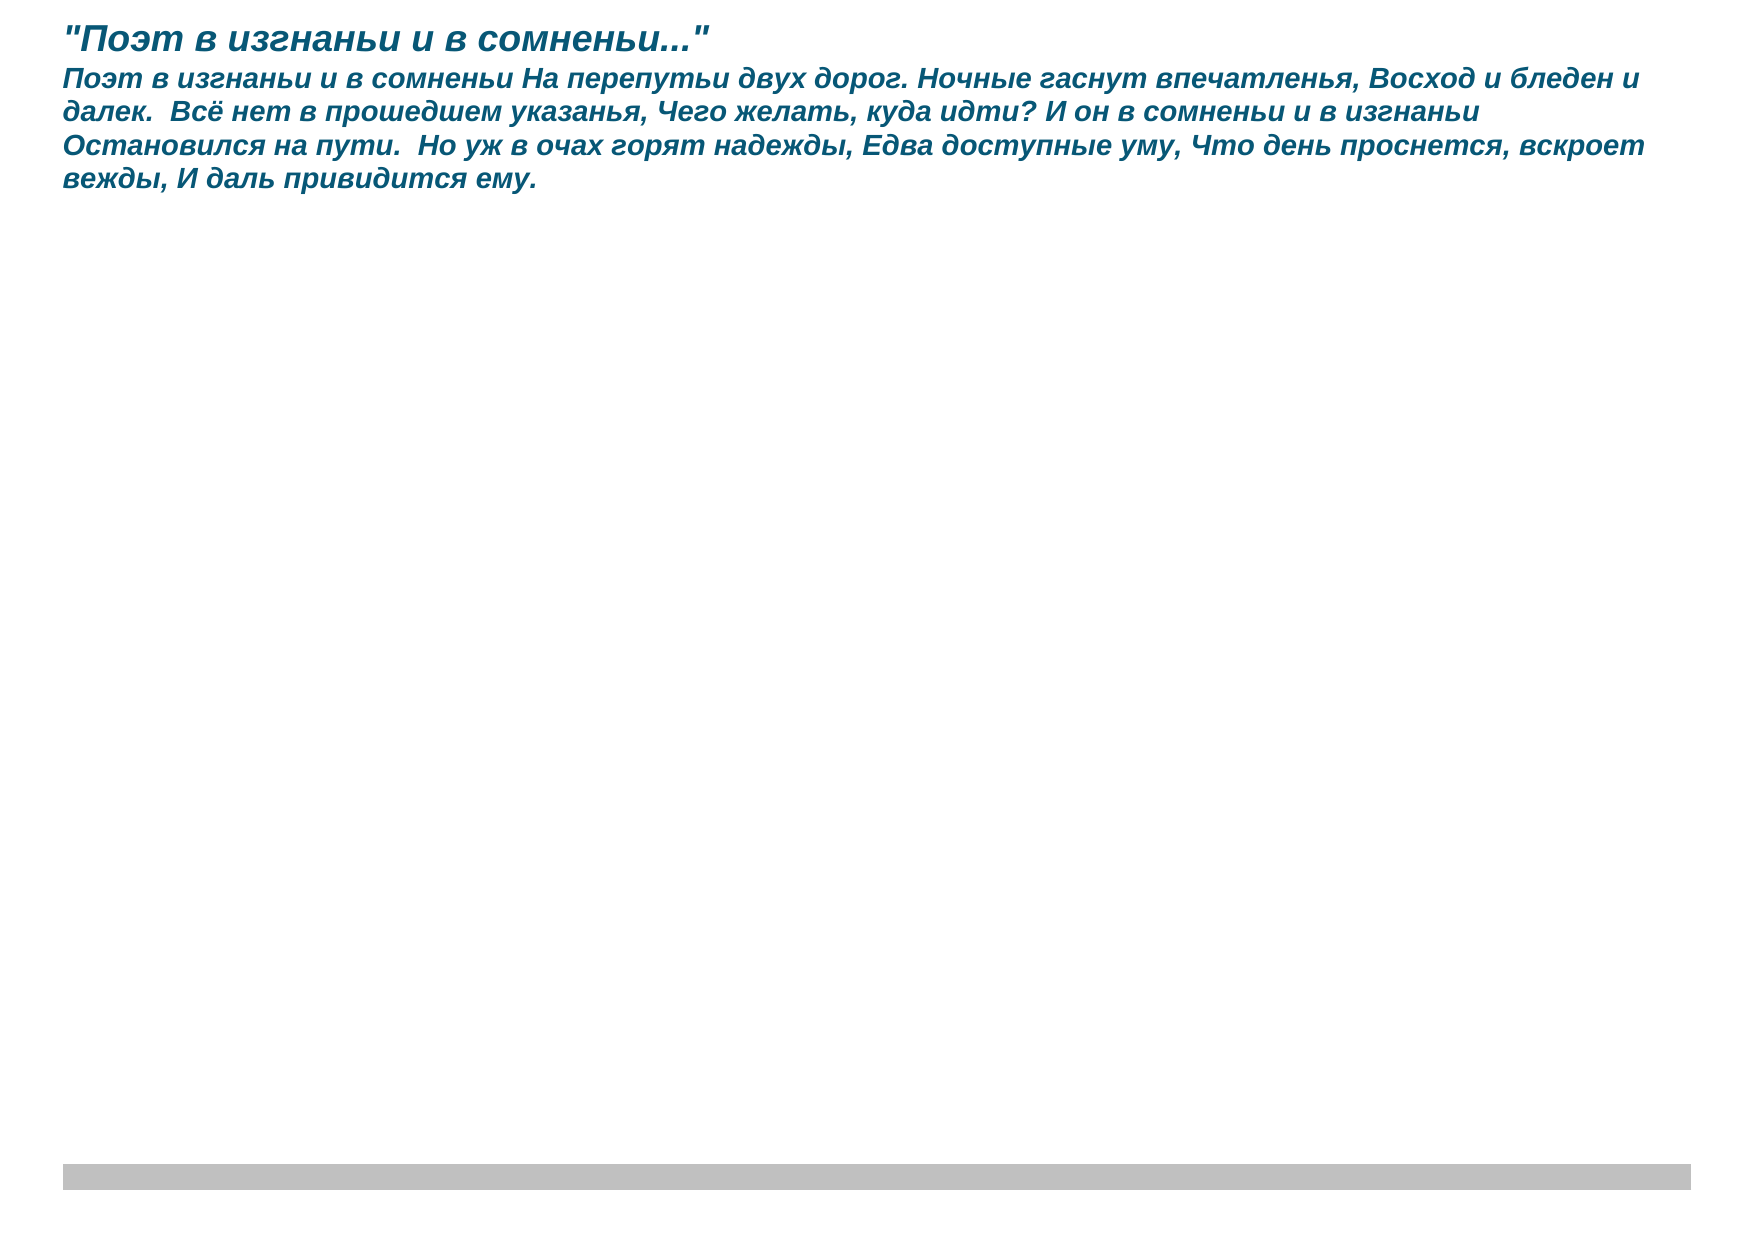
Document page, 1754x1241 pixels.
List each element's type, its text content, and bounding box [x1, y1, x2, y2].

text Поэт в изгнаньи и в сомненьи [62, 61, 1691, 195]
subtitle "Поэт в изгнаньи и в сомненьи..." [62, 17, 1691, 60]
